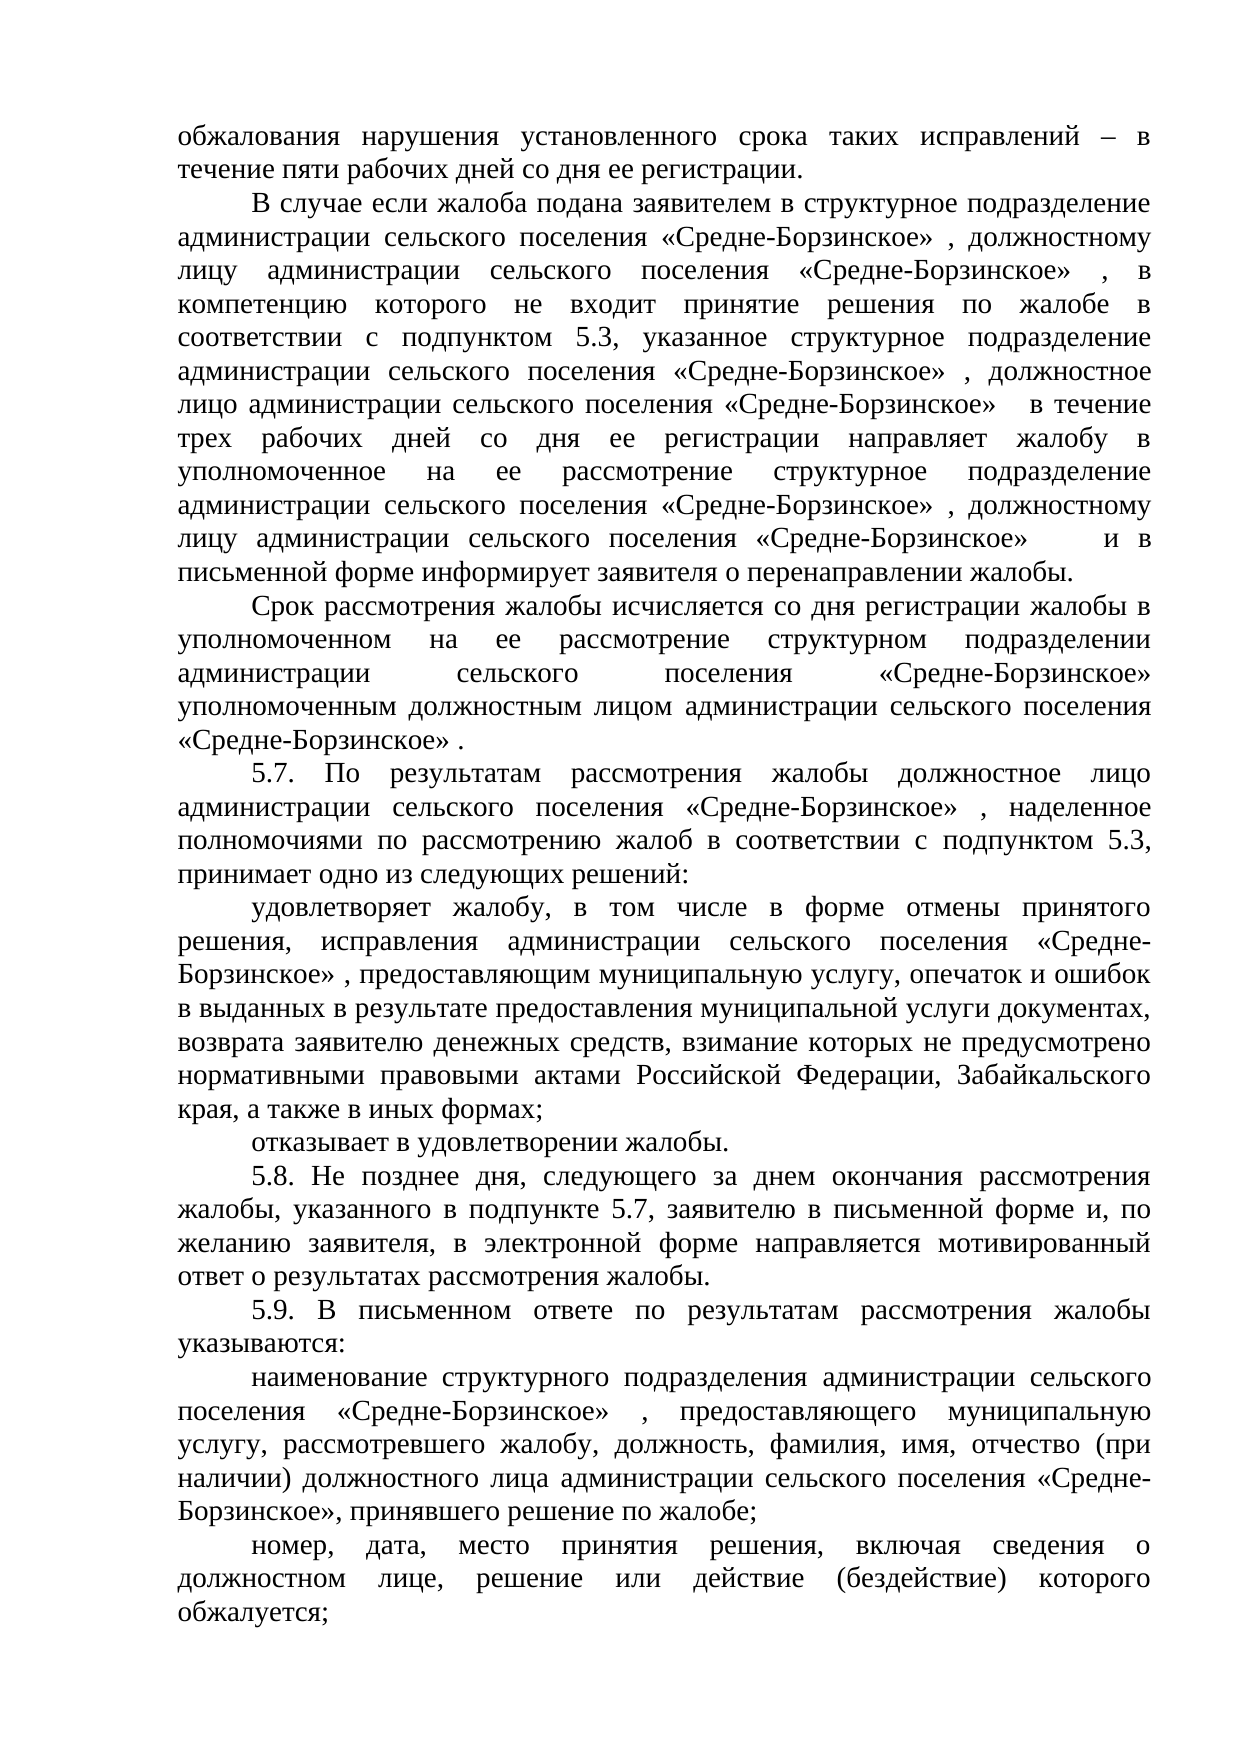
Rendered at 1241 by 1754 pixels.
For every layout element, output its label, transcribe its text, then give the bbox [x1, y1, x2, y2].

text отказывает в удовлетворении жалобы. [177, 1124, 1152, 1158]
text 5.7. По результатам рассмотрения жалобы должностное лицо администрации сельского поселения «Средне-Борзинское» , наделенное полномочиями по рассмотрению жалоб в соответствии с подпунктом 5.3, принимает одно из следующих решений: [177, 755, 1152, 889]
text наименование структурного подразделения администрации сельского поселения «Средне-Борзинское» , предоставляющего муниципальную услугу, рассмотревшего жалобу, должность, фамилия, имя, отчество (при наличии) должностного лица администрации сельского поселения «Средне-Борзинское», принявшего решение по жалобе; [177, 1359, 1152, 1527]
text 5.9. В письменном ответе по результатам рассмотрения жалобы указываются: [177, 1292, 1152, 1359]
text номер, дата, место принятия решения, включая сведения о должностном лице, решение или действие (бездействие) которого обжалуется; [177, 1527, 1152, 1627]
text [177, 118, 1152, 185]
text В случае если жалоба подана заявителем в структурное подразделение администрации сельского поселения «Средне-Борзинское» , должностному лицу администрации сельского поселения «Средне-Борзинское» , в компетенцию которого не входит принятие решения по жалобе в соответствии с подпунктом 5.3, указанное структурное подразделение администрации сельского поселения «Средне-Борзинское» , должностное лицо администрации сельского поселения «Средне-Борзинское» в течение трех рабочих дней со дня ее регистрации направляет жалобу в уполномоченное на ее рассмотрение структурное подразделение администрации сельского поселения «Средне-Борзинское» , должностному лицу администрации сельского поселения «Средне-Борзинское» и в письменной форме информирует заявителя о перенаправлении жалобы. [177, 185, 1152, 588]
text 5.8. Не позднее дня, следующего за днем окончания рассмотрения жалобы, указанного в подпункте 5.7, заявителю в письменной форме и, по желанию заявителя, в электронной форме направляется мотивированный ответ о результатах рассмотрения жалобы. [177, 1158, 1152, 1292]
text удовлетворяет жалобу, в том числе в форме отмены принятого решения, исправления администрации сельского поселения «Средне-Борзинское» , предоставляющим муниципальную услугу, опечаток и ошибок в выданных в результате предоставления муниципальной услуги документах, возврата заявителю денежных средств, взимание которых не предусмотрено нормативными правовыми актами Российской Федерации, Забайкальского края, а также в иных формах; [177, 889, 1152, 1124]
text Срок рассмотрения жалобы исчисляется со дня регистрации жалобы в уполномоченном на ее рассмотрение структурном подразделении администрации сельского поселения «Средне-Борзинское» уполномоченным должностным лицом администрации сельского поселения «Средне-Борзинское» . [177, 588, 1152, 755]
